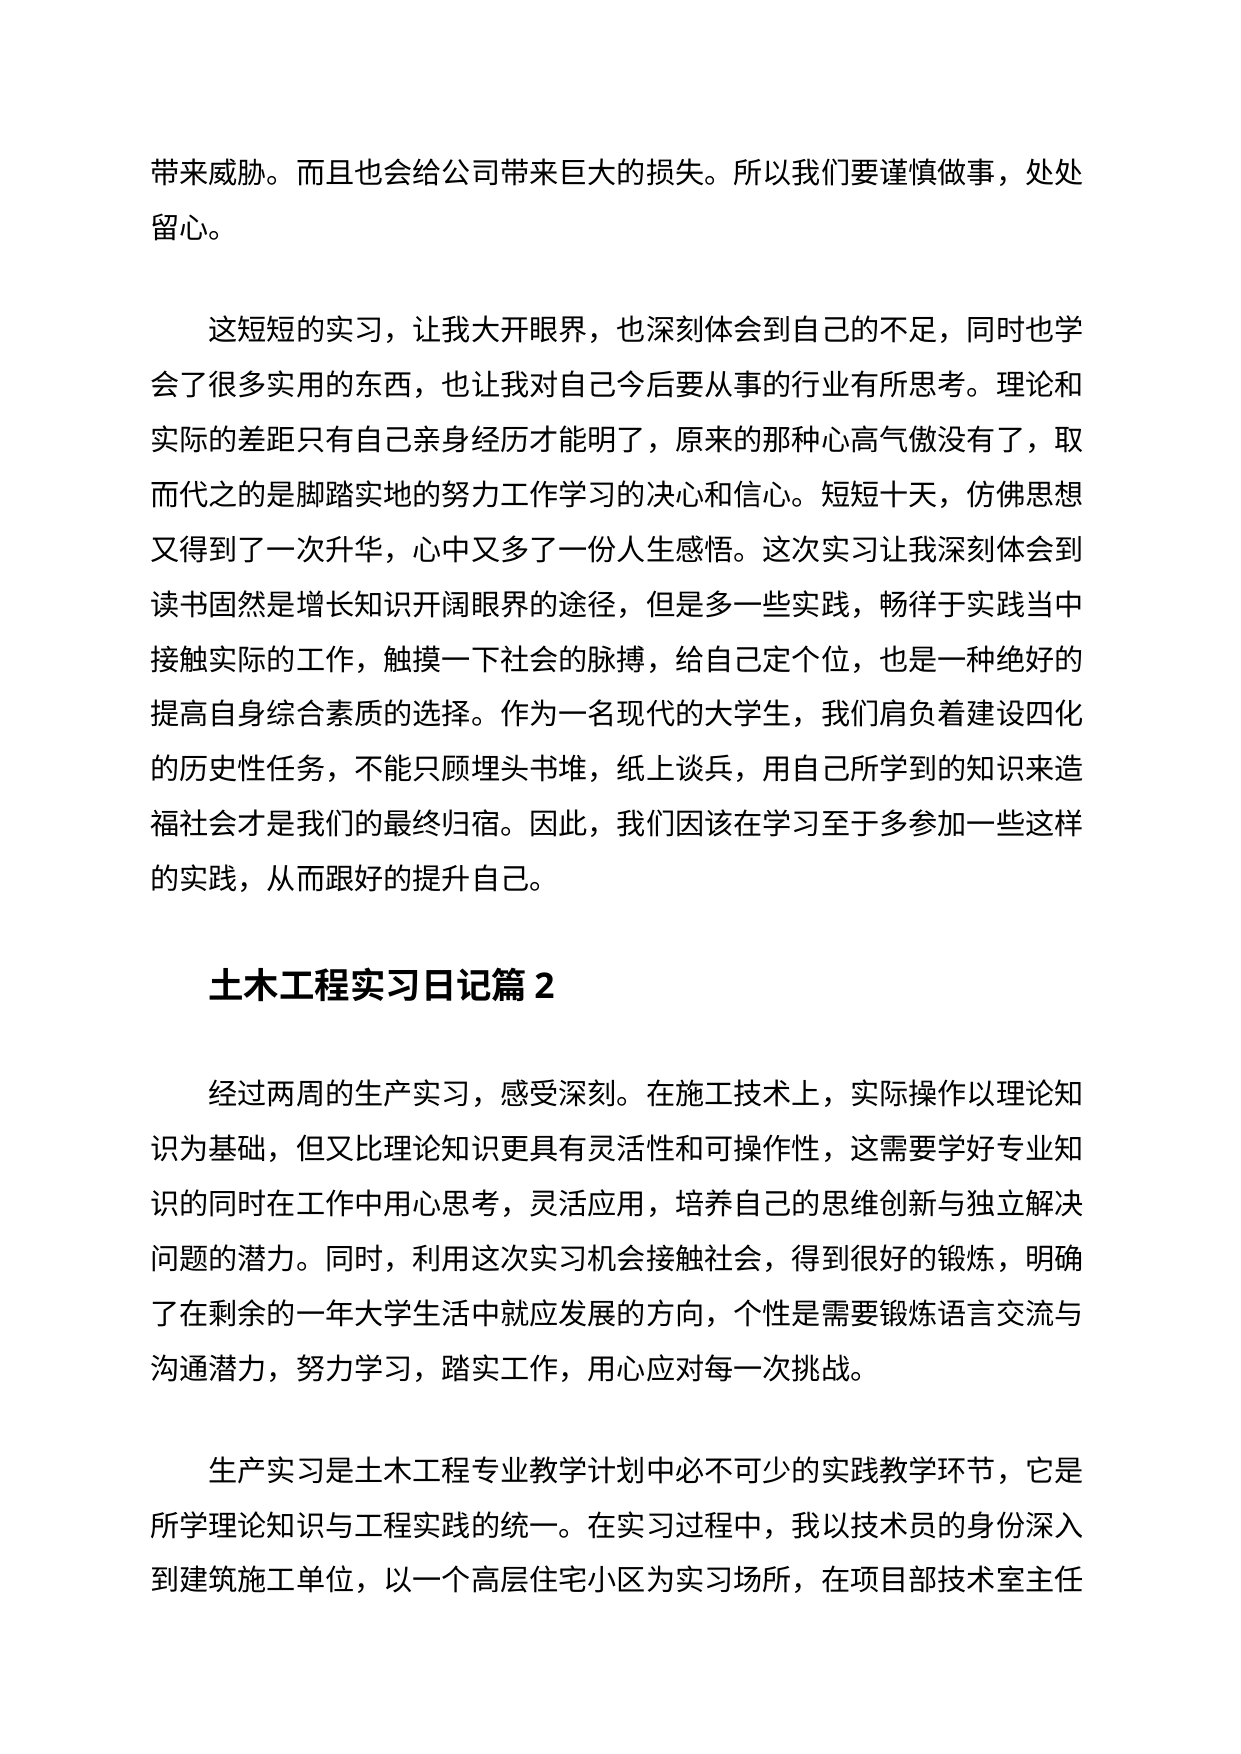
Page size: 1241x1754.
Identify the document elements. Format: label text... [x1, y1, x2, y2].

text 经过两周的生产实习，感受深刻。在施工技术上，实际操作以理论知识为基础，但又比理论知识更具有灵活性和可操作性，这需要学好专业知识的同时在工作中用心思考，灵活应用，培养自己的思维创新与独立解决问题的潜力。同时，利用这次实习机会接触社会，得到很好的锻炼，明确了在剩余的一年大学生活中就应发展的方向，个性是需要锻炼语言交流与沟通潜力，努力学习，踏实工作，用心应对每一次挑战。 [150, 1071, 1090, 1388]
text 这短短的实习，让我大开眼界，也深刻体会到自己的不足，同时也学会了很多实用的东西，也让我对自己今后要从事的行业有所思考。理论和实际的差距只有自己亲身经历才能明了，原来的那种心高气傲没有了，取而代之的是脚踏实地的努力工作学习的决心和信心。短短十天，仿佛思想又得到了一次升华，心中又多了一份人生感悟。这次实习让我深刻体会到读书固然是增长知识开阔眼界的途径，但是多一些实践，畅徉于实践当中接触实际的工作，触摸一下社会的脉搏，给自己定个位，也是一种绝好的提高自身综合素质的选择。作为一名现代的大学生，我们肩负着建设四化的历史性任务，不能只顾埋头书堆，纸上谈兵，用自己所学到的知识来造福社会才是我们的最终归宿。因此，我们因该在学习至于多参加一些这样的实践，从而跟好的提升自己。 [150, 307, 1090, 898]
text 土木工程实习日记篇2 [150, 957, 1090, 1009]
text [150, 1447, 1090, 1599]
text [150, 150, 1090, 247]
